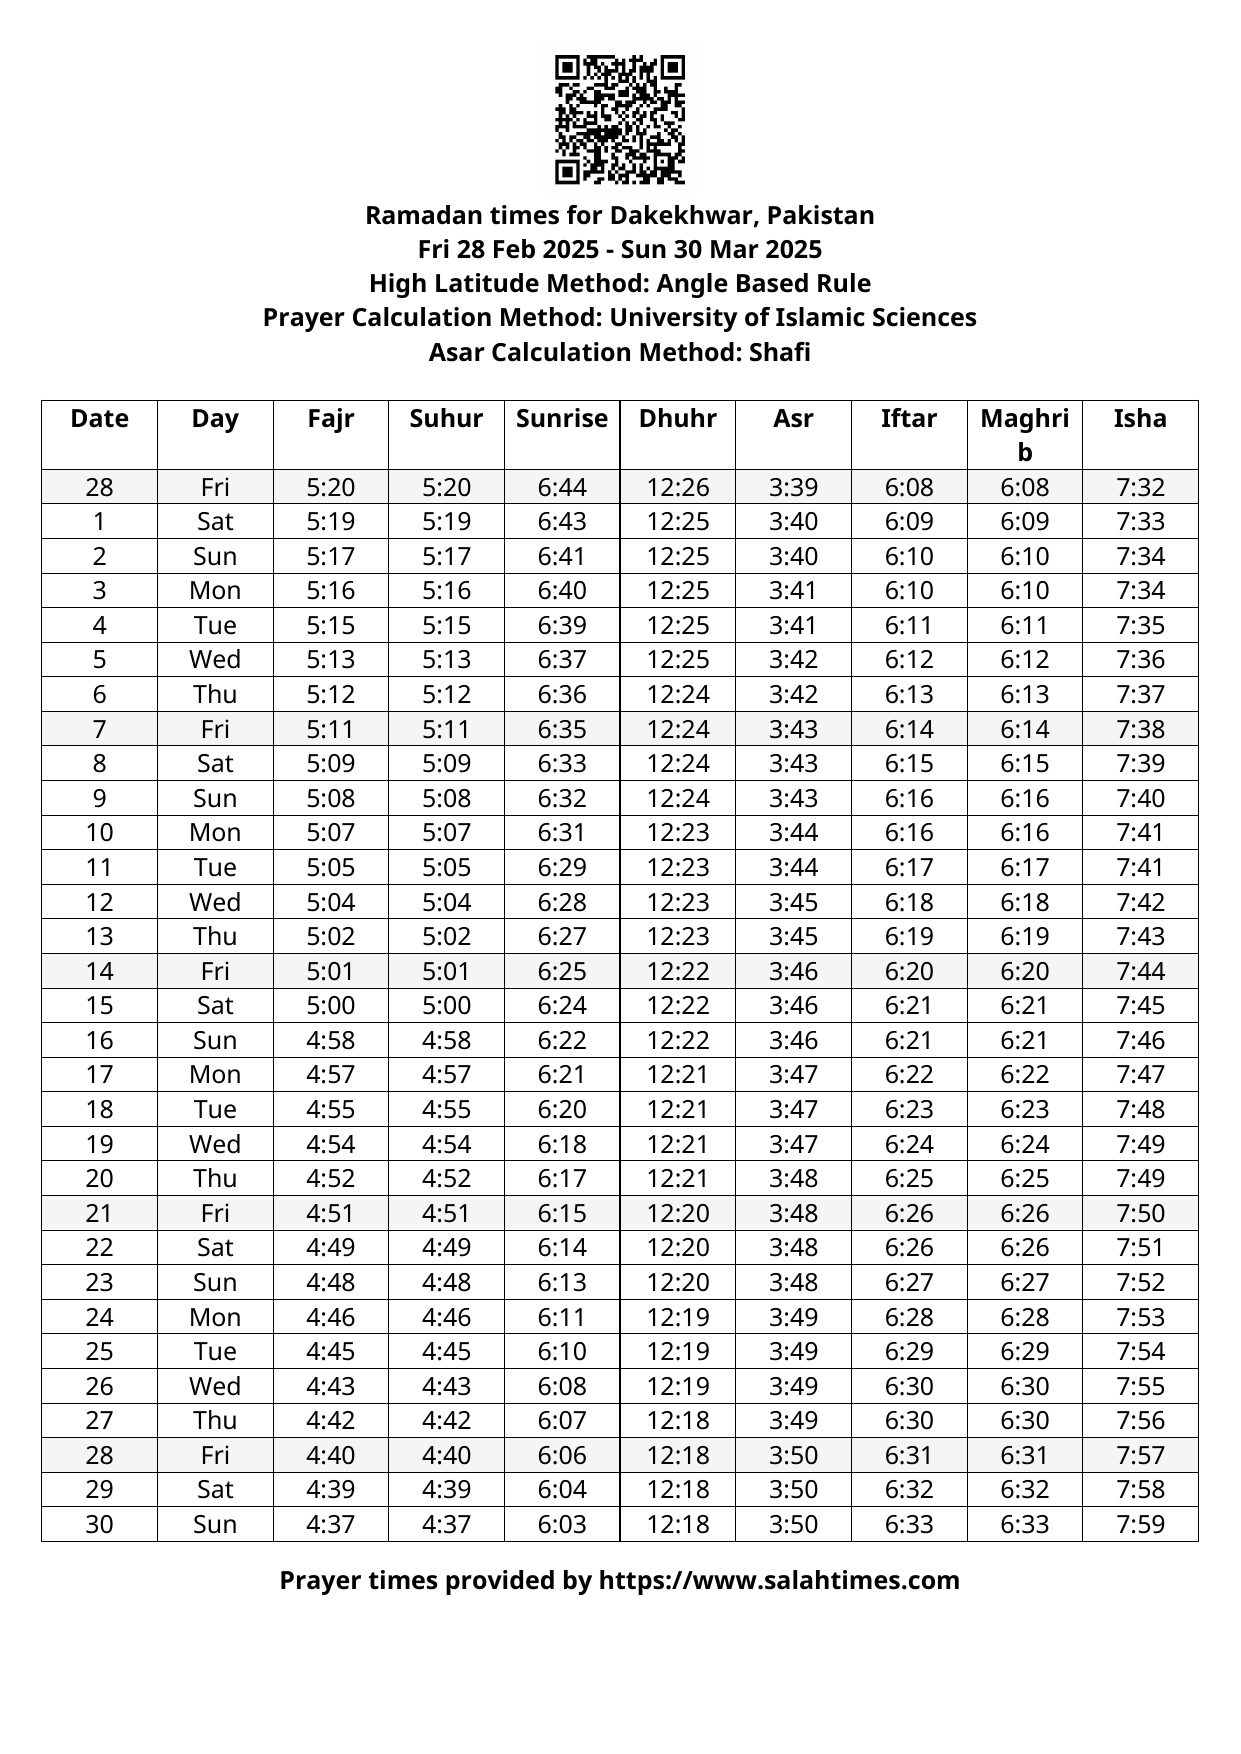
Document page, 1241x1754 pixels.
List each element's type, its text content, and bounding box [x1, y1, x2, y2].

table_cell 3:40 [736, 504, 851, 538]
table_cell Wed [158, 1369, 273, 1402]
table_cell 6:17 [505, 1161, 619, 1195]
table_cell 24 [42, 1300, 157, 1333]
table_cell 11 [42, 850, 157, 884]
table_cell Tue [158, 608, 273, 642]
table_cell 12:18 [621, 1404, 735, 1437]
table_cell 6:28 [852, 1300, 967, 1333]
table_cell 3:50 [736, 1507, 851, 1541]
table_cell 6:27 [968, 1265, 1082, 1299]
table_header Sunrise [505, 401, 619, 469]
table_cell 14 [42, 954, 157, 987]
table_cell 3:42 [736, 677, 851, 711]
table_cell Thu [158, 1404, 273, 1437]
table_cell 3:40 [736, 539, 851, 572]
table_cell 3:48 [736, 1265, 851, 1299]
table_cell 6:07 [505, 1404, 619, 1437]
table_cell 6:08 [505, 1369, 619, 1402]
table_cell 5:15 [389, 608, 504, 642]
table_cell 12:25 [621, 539, 735, 572]
table_cell 4:46 [274, 1300, 388, 1333]
table_cell 12:25 [621, 574, 735, 607]
table_cell 7:51 [1083, 1231, 1198, 1264]
table_header Asr [736, 401, 851, 469]
table_header Suhur [389, 401, 504, 469]
table_cell 3:39 [736, 470, 851, 503]
table_cell 7:59 [1083, 1507, 1198, 1541]
table_cell 7:57 [1083, 1438, 1198, 1472]
table_cell 6:31 [852, 1438, 967, 1472]
table_cell 6:10 [505, 1334, 619, 1368]
table_cell 4:48 [274, 1265, 388, 1299]
table_cell 12:24 [621, 746, 735, 780]
table_cell 22 [42, 1231, 157, 1264]
table_cell 6:36 [505, 677, 619, 711]
table_cell 13 [42, 919, 157, 953]
table_cell 6:30 [852, 1369, 967, 1402]
table_cell 6:26 [968, 1231, 1082, 1264]
table_cell 6 [42, 677, 157, 711]
table_header Date [42, 401, 157, 469]
table_cell 7:34 [1083, 574, 1198, 607]
table_cell 28 [42, 1438, 157, 1472]
table_cell 6:31 [505, 816, 619, 849]
table_cell 3:43 [736, 746, 851, 780]
table_cell 4:49 [274, 1231, 388, 1264]
table_cell 3:45 [736, 885, 851, 918]
table_cell 30 [42, 1507, 157, 1541]
table_cell 12 [42, 885, 157, 918]
table_cell 18 [42, 1092, 157, 1126]
table_cell 6:27 [852, 1265, 967, 1299]
table_cell 7:53 [1083, 1300, 1198, 1333]
table_cell 5:05 [389, 850, 504, 884]
table_cell 4:43 [389, 1369, 504, 1402]
table_cell 5:16 [274, 574, 388, 607]
table_cell 4:55 [389, 1092, 504, 1126]
table_cell 4:49 [389, 1231, 504, 1264]
table_cell 4:42 [274, 1404, 388, 1437]
table_cell 12:19 [621, 1334, 735, 1368]
table_cell 6:08 [968, 470, 1082, 503]
table_cell 15 [42, 989, 157, 1022]
table_cell 6:28 [505, 885, 619, 918]
table_cell 4:48 [389, 1265, 504, 1299]
table_cell 6:31 [968, 1438, 1082, 1472]
table_cell 5:07 [389, 816, 504, 849]
table_cell 6:29 [968, 1334, 1082, 1368]
table_cell Sat [158, 1231, 273, 1264]
table_cell 3:41 [736, 574, 851, 607]
table_cell 4:52 [274, 1161, 388, 1195]
table_cell 4:37 [274, 1507, 388, 1541]
table_header Day [158, 401, 273, 469]
table_cell 6:24 [852, 1127, 967, 1160]
table_cell 6:21 [852, 989, 967, 1022]
table_cell 3:50 [736, 1438, 851, 1472]
table_cell 3:44 [736, 850, 851, 884]
table_cell 3:46 [736, 954, 851, 987]
table_cell Tue [158, 850, 273, 884]
table_header Maghrib [968, 401, 1082, 469]
table_header Iftar [852, 401, 967, 469]
table_cell 6:33 [852, 1507, 967, 1541]
text Ramadan times for Dakekhwar, Pakistan [42, 198, 1198, 232]
table_cell 3:43 [736, 712, 851, 745]
table_cell Wed [158, 885, 273, 918]
table_cell 5:16 [389, 574, 504, 607]
table_cell 6:23 [852, 1092, 967, 1126]
table_cell 5:15 [274, 608, 388, 642]
table_cell 12:22 [621, 989, 735, 1022]
table_cell 6:13 [505, 1265, 619, 1299]
table_cell 6:33 [505, 746, 619, 780]
table_cell 6:13 [852, 677, 967, 711]
table_cell Sat [158, 989, 273, 1022]
table_cell 7:49 [1083, 1161, 1198, 1195]
table_cell Sun [158, 781, 273, 814]
table_cell 4:39 [389, 1473, 504, 1506]
table_cell 6:37 [505, 643, 619, 676]
table_cell 6:35 [505, 712, 619, 745]
table_cell 6:16 [852, 781, 967, 814]
table_cell 7:44 [1083, 954, 1198, 987]
table_cell 6:15 [505, 1196, 619, 1229]
table_cell 3 [42, 574, 157, 607]
table_cell 5:08 [274, 781, 388, 814]
table_cell Mon [158, 1058, 273, 1091]
table_cell Tue [158, 1334, 273, 1368]
table_cell 6:20 [505, 1092, 619, 1126]
table_cell 4:45 [389, 1334, 504, 1368]
table_cell 5:12 [389, 677, 504, 711]
table_cell 6:23 [968, 1092, 1082, 1126]
table_cell 10 [42, 816, 157, 849]
table_cell 20 [42, 1161, 157, 1195]
table_cell 3:48 [736, 1161, 851, 1195]
table_cell 7:41 [1083, 816, 1198, 849]
table_cell 12:18 [621, 1507, 735, 1541]
table_cell 5:01 [274, 954, 388, 987]
table_cell 5:00 [274, 989, 388, 1022]
table_cell 6:15 [852, 746, 967, 780]
table_cell 12:24 [621, 712, 735, 745]
table_cell 6:43 [505, 504, 619, 538]
table_cell 6:22 [968, 1058, 1082, 1091]
table_cell 3:46 [736, 1023, 851, 1057]
table_cell Sun [158, 1023, 273, 1057]
table_cell 12:19 [621, 1369, 735, 1402]
table_cell 6:06 [505, 1438, 619, 1472]
table_cell 7:48 [1083, 1092, 1198, 1126]
table_cell Fri [158, 712, 273, 745]
table_cell 3:47 [736, 1058, 851, 1091]
table_cell 6:30 [852, 1404, 967, 1437]
table_header Isha [1083, 401, 1198, 469]
table_cell 4:58 [389, 1023, 504, 1057]
table_cell 6:15 [968, 746, 1082, 780]
table_cell Thu [158, 677, 273, 711]
table_cell 12:24 [621, 677, 735, 711]
table_cell Fri [158, 470, 273, 503]
table_cell 3:46 [736, 989, 851, 1022]
table_cell 6:10 [968, 574, 1082, 607]
table_cell 5:08 [389, 781, 504, 814]
table_cell 21 [42, 1196, 157, 1229]
table_cell 7:33 [1083, 504, 1198, 538]
table_cell 5:20 [274, 470, 388, 503]
table_cell 3:49 [736, 1334, 851, 1368]
table_cell Wed [158, 1127, 273, 1160]
table_cell 5:17 [274, 539, 388, 572]
table_cell 4:57 [274, 1058, 388, 1091]
table_cell 25 [42, 1334, 157, 1368]
table_cell 4:51 [274, 1196, 388, 1229]
table_cell 4:55 [274, 1092, 388, 1126]
table_cell 7:37 [1083, 677, 1198, 711]
table_cell 6:32 [968, 1473, 1082, 1506]
table_cell 3:49 [736, 1369, 851, 1402]
table_cell 5:13 [389, 643, 504, 676]
table_cell 6:08 [852, 470, 967, 503]
table_cell Sat [158, 504, 273, 538]
table_cell 6:13 [968, 677, 1082, 711]
table_cell 4:54 [274, 1127, 388, 1160]
table_cell 3:44 [736, 816, 851, 849]
table_cell 4 [42, 608, 157, 642]
table_header Fajr [274, 401, 388, 469]
table_cell 4:39 [274, 1473, 388, 1506]
table_header Dhuhr [621, 401, 735, 469]
table_cell 5 [42, 643, 157, 676]
table_cell 6:12 [852, 643, 967, 676]
table_cell 5:00 [389, 989, 504, 1022]
table_cell 6:30 [968, 1369, 1082, 1402]
table_cell 12:23 [621, 885, 735, 918]
table_cell Wed [158, 643, 273, 676]
table_cell 3:43 [736, 781, 851, 814]
table_cell 7:56 [1083, 1404, 1198, 1437]
table_cell Sun [158, 1265, 273, 1299]
table_cell 7:50 [1083, 1196, 1198, 1229]
table_cell 6:29 [852, 1334, 967, 1368]
table_cell 27 [42, 1404, 157, 1437]
table_cell 5:20 [389, 470, 504, 503]
table_cell 5:19 [274, 504, 388, 538]
table_cell 6:21 [968, 989, 1082, 1022]
table_cell 6:26 [852, 1196, 967, 1229]
table_cell 7:40 [1083, 781, 1198, 814]
table_cell 4:58 [274, 1023, 388, 1057]
table_cell 7:43 [1083, 919, 1198, 953]
table_cell 5:01 [389, 954, 504, 987]
table_cell 7:39 [1083, 746, 1198, 780]
table_cell 4:43 [274, 1369, 388, 1402]
table_cell 6:11 [852, 608, 967, 642]
table_cell 4:40 [274, 1438, 388, 1472]
picture [542, 41, 699, 198]
table_cell 28 [42, 470, 157, 503]
table_cell 23 [42, 1265, 157, 1299]
table_cell 6:40 [505, 574, 619, 607]
table_cell 3:50 [736, 1473, 851, 1506]
table_cell 7 [42, 712, 157, 745]
table_cell 12:23 [621, 850, 735, 884]
table_cell 5:09 [389, 746, 504, 780]
table_cell 3:42 [736, 643, 851, 676]
table_cell 3:47 [736, 1092, 851, 1126]
table_cell 6:21 [852, 1023, 967, 1057]
table_cell 12:20 [621, 1231, 735, 1264]
table_cell 5:17 [389, 539, 504, 572]
table_cell 7:47 [1083, 1058, 1198, 1091]
table_cell 6:20 [852, 954, 967, 987]
table_cell 3:41 [736, 608, 851, 642]
table_cell 7:52 [1083, 1265, 1198, 1299]
table_cell 6:20 [968, 954, 1082, 987]
table_cell Fri [158, 954, 273, 987]
table_cell 12:22 [621, 954, 735, 987]
table_cell 3:45 [736, 919, 851, 953]
table_cell 6:24 [505, 989, 619, 1022]
table_cell 7:45 [1083, 989, 1198, 1022]
table_cell 4:52 [389, 1161, 504, 1195]
table_cell 6:12 [968, 643, 1082, 676]
text Prayer times provided by https://www.salahtimes.com [42, 1563, 1198, 1597]
table_cell 7:42 [1083, 885, 1198, 918]
table_cell 6:14 [505, 1231, 619, 1264]
table_cell 6:03 [505, 1507, 619, 1541]
table_cell 3:48 [736, 1231, 851, 1264]
table_cell 6:14 [968, 712, 1082, 745]
table_cell 6:39 [505, 608, 619, 642]
table_cell 17 [42, 1058, 157, 1091]
table_cell 1 [42, 504, 157, 538]
table_cell Mon [158, 574, 273, 607]
table_cell 6:09 [968, 504, 1082, 538]
table_cell Fri [158, 1196, 273, 1229]
table_cell 12:25 [621, 504, 735, 538]
table_cell 12:18 [621, 1473, 735, 1506]
table_cell 6:11 [505, 1300, 619, 1333]
table_cell 6:10 [968, 539, 1082, 572]
table_cell 4:46 [389, 1300, 504, 1333]
table_cell 6:10 [852, 539, 967, 572]
text Prayer Calculation Method: University of Islamic Sciences [42, 300, 1198, 334]
table_cell 6:41 [505, 539, 619, 572]
table_cell 12:19 [621, 1300, 735, 1333]
table_cell 4:37 [389, 1507, 504, 1541]
table_cell 6:18 [852, 885, 967, 918]
table_cell Mon [158, 816, 273, 849]
table_cell 6:32 [852, 1473, 967, 1506]
table_cell 6:16 [968, 816, 1082, 849]
table_cell 5:19 [389, 504, 504, 538]
table_cell 6:19 [852, 919, 967, 953]
table_cell 6:04 [505, 1473, 619, 1506]
table_cell 7:46 [1083, 1023, 1198, 1057]
table_cell 6:16 [852, 816, 967, 849]
table_cell 6:10 [852, 574, 967, 607]
table_cell 6:26 [968, 1196, 1082, 1229]
table_cell Fri [158, 1438, 273, 1472]
table_cell 12:18 [621, 1438, 735, 1472]
table_cell 6:11 [968, 608, 1082, 642]
table_cell 5:11 [274, 712, 388, 745]
table_cell Sun [158, 1507, 273, 1541]
table_cell Tue [158, 1092, 273, 1126]
table_cell 3:49 [736, 1404, 851, 1437]
table_cell 12:24 [621, 781, 735, 814]
table_cell Sat [158, 746, 273, 780]
table_cell Mon [158, 1300, 273, 1333]
table_cell 6:26 [852, 1231, 967, 1264]
table_cell 3:48 [736, 1196, 851, 1229]
text High Latitude Method: Angle Based Rule [42, 266, 1198, 300]
table_cell 12:26 [621, 470, 735, 503]
table_cell 7:41 [1083, 850, 1198, 884]
table_cell 7:35 [1083, 608, 1198, 642]
table_cell 5:07 [274, 816, 388, 849]
text Fri 28 Feb 2025 - Sun 30 Mar 2025 [42, 232, 1198, 266]
table_cell 12:25 [621, 643, 735, 676]
table_cell 5:04 [389, 885, 504, 918]
table_cell 6:21 [505, 1058, 619, 1091]
table_cell 9 [42, 781, 157, 814]
table_cell 4:45 [274, 1334, 388, 1368]
table_cell 4:54 [389, 1127, 504, 1160]
table_cell 19 [42, 1127, 157, 1160]
table_cell 5:02 [274, 919, 388, 953]
table_cell 6:25 [505, 954, 619, 987]
table_cell 4:40 [389, 1438, 504, 1472]
text Asar Calculation Method: Shafi [42, 334, 1198, 368]
table_cell 6:25 [852, 1161, 967, 1195]
table_cell 12:21 [621, 1161, 735, 1195]
table_cell 12:25 [621, 608, 735, 642]
table_cell 5:12 [274, 677, 388, 711]
table_cell 6:33 [968, 1507, 1082, 1541]
table_cell 3:49 [736, 1300, 851, 1333]
table_cell 8 [42, 746, 157, 780]
table_cell 6:22 [505, 1023, 619, 1057]
table_cell 12:23 [621, 816, 735, 849]
table_cell 6:18 [505, 1127, 619, 1160]
table_cell 6:09 [852, 504, 967, 538]
table_cell 12:22 [621, 1023, 735, 1057]
table_cell 12:21 [621, 1092, 735, 1126]
table_cell 5:09 [274, 746, 388, 780]
table_cell 4:57 [389, 1058, 504, 1091]
table_cell 2 [42, 539, 157, 572]
table_cell 6:28 [968, 1300, 1082, 1333]
table_cell Thu [158, 1161, 273, 1195]
table_cell 6:27 [505, 919, 619, 953]
table_cell 6:17 [852, 850, 967, 884]
table_cell 7:34 [1083, 539, 1198, 572]
table_cell 6:14 [852, 712, 967, 745]
table_cell 6:29 [505, 850, 619, 884]
table_cell 7:58 [1083, 1473, 1198, 1506]
table_cell 6:24 [968, 1127, 1082, 1160]
table_cell 6:16 [968, 781, 1082, 814]
table_cell 6:18 [968, 885, 1082, 918]
table_cell 7:55 [1083, 1369, 1198, 1402]
table_cell 12:20 [621, 1196, 735, 1229]
table_cell 29 [42, 1473, 157, 1506]
table_cell 6:32 [505, 781, 619, 814]
table_cell 6:17 [968, 850, 1082, 884]
table_cell 12:21 [621, 1058, 735, 1091]
table_cell 6:44 [505, 470, 619, 503]
table_cell 5:02 [389, 919, 504, 953]
table_cell 6:22 [852, 1058, 967, 1091]
table_cell 4:42 [389, 1404, 504, 1437]
table_cell 4:51 [389, 1196, 504, 1229]
table_cell 5:11 [389, 712, 504, 745]
table_cell Sat [158, 1473, 273, 1506]
table_cell 5:04 [274, 885, 388, 918]
table_cell Sun [158, 539, 273, 572]
table_cell 7:54 [1083, 1334, 1198, 1368]
table_cell 12:23 [621, 919, 735, 953]
table_cell 5:13 [274, 643, 388, 676]
table_cell 5:05 [274, 850, 388, 884]
table_cell 7:36 [1083, 643, 1198, 676]
table_cell 7:38 [1083, 712, 1198, 745]
table_cell 6:21 [968, 1023, 1082, 1057]
table_cell 12:21 [621, 1127, 735, 1160]
table_cell 6:25 [968, 1161, 1082, 1195]
table_cell 12:20 [621, 1265, 735, 1299]
table_cell 26 [42, 1369, 157, 1402]
table_cell 16 [42, 1023, 157, 1057]
table_cell 7:49 [1083, 1127, 1198, 1160]
table_cell Thu [158, 919, 273, 953]
table_cell 7:32 [1083, 470, 1198, 503]
table_cell 6:19 [968, 919, 1082, 953]
table_cell 3:47 [736, 1127, 851, 1160]
table_cell 6:30 [968, 1404, 1082, 1437]
